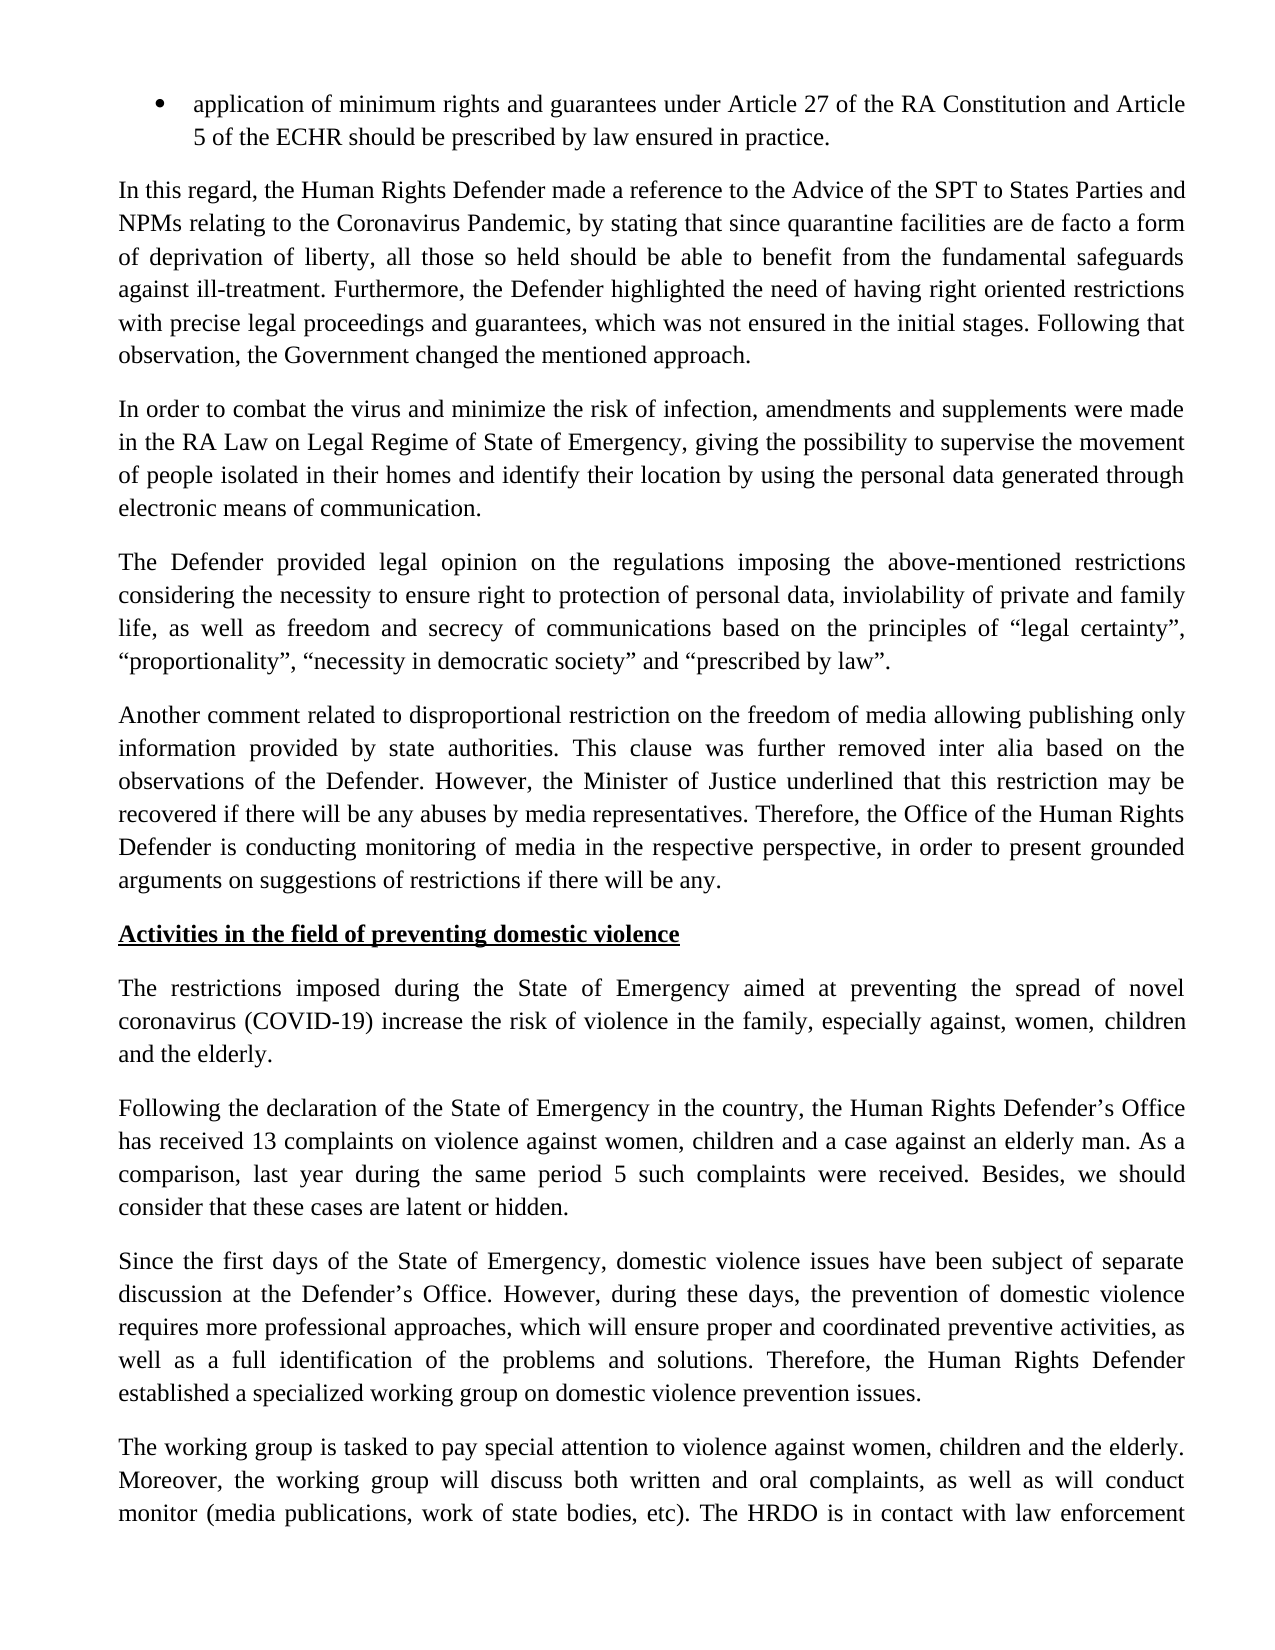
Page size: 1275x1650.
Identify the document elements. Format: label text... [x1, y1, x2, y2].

list application of minimum rights and guarantees under Article 27 of the RA Constitution and Article 5 of the ECHR should be prescribed by law ensured in practice. [156, 89, 1186, 150]
text The Defender provided legal opinion on the regulations imposing the above-mentioned restrictions considering the necessity to ensure right to protection of personal data, inviolability of private and family life, as well as freedom and secrecy of communications based on the principles of “legal certainty”, “proportionality”, “necessity in democratic society” and “prescribed by law”. [118, 547, 1186, 675]
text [118, 1432, 1186, 1527]
text Activities in the field of preventing domestic violence [118, 919, 1186, 948]
text Another comment related to disproportional restriction on the freedom of media allowing publishing only information provided by state authorities. This clause was further removed inter alia based on the observations of the Defender. However, the Minister of Justice underlined that this restriction may be recovered if there will be any abuses by media representatives. Therefore, the Office of the Human Rights Defender is conducting monitoring of media in the respective perspective, in order to present grounded arguments on suggestions of restrictions if there will be any. [118, 700, 1186, 894]
text The restrictions imposed during the State of Emergency aimed at preventing the spread of novel coronavirus (COVID-19) increase the risk of violence in the family, especially against, women, children and the elderly. [118, 973, 1186, 1068]
text Following the declaration of the State of Emergency in the country, the Human Rights Defender’s Office has received 13 complaints on violence against women, children and a case against an elderly man. As a comparison, last year during the same period 5 such complaints were received. Besides, we should consider that these cases are latent or hidden. [118, 1093, 1186, 1221]
text In order to combat the virus and minimize the risk of infection, amendments and supplements were made in the RA Law on Legal Regime of State of Emergency, giving the possibility to supervise the movement of people isolated in their homes and identify their location by using the personal data generated through electronic means of communication. [118, 394, 1186, 522]
text In this regard, the Human Rights Defender made a reference to the Advice of the SPT to States Parties and NPMs relating to the Coronavirus Pandemic, by stating that since quarantine facilities are de facto a form of deprivation of liberty, all those so held should be able to benefit from the fundamental safeguards against ill-treatment. Furthermore, the Defender highlighted the need of having right oriented restrictions with precise legal proceedings and guarantees, which was not ensured in the initial stages. Following that observation, the Government changed the mentioned approach. [118, 176, 1186, 369]
text Since the first days of the State of Emergency, domestic violence issues have been subject of separate discussion at the Defender’s Office. However, during these days, the prevention of domestic violence requires more professional approaches, which will ensure proper and coordinated preventive activities, as well as a full identification of the problems and solutions. Therefore, the Human Rights Defender established a specialized working group on domestic violence prevention issues. [118, 1246, 1186, 1407]
